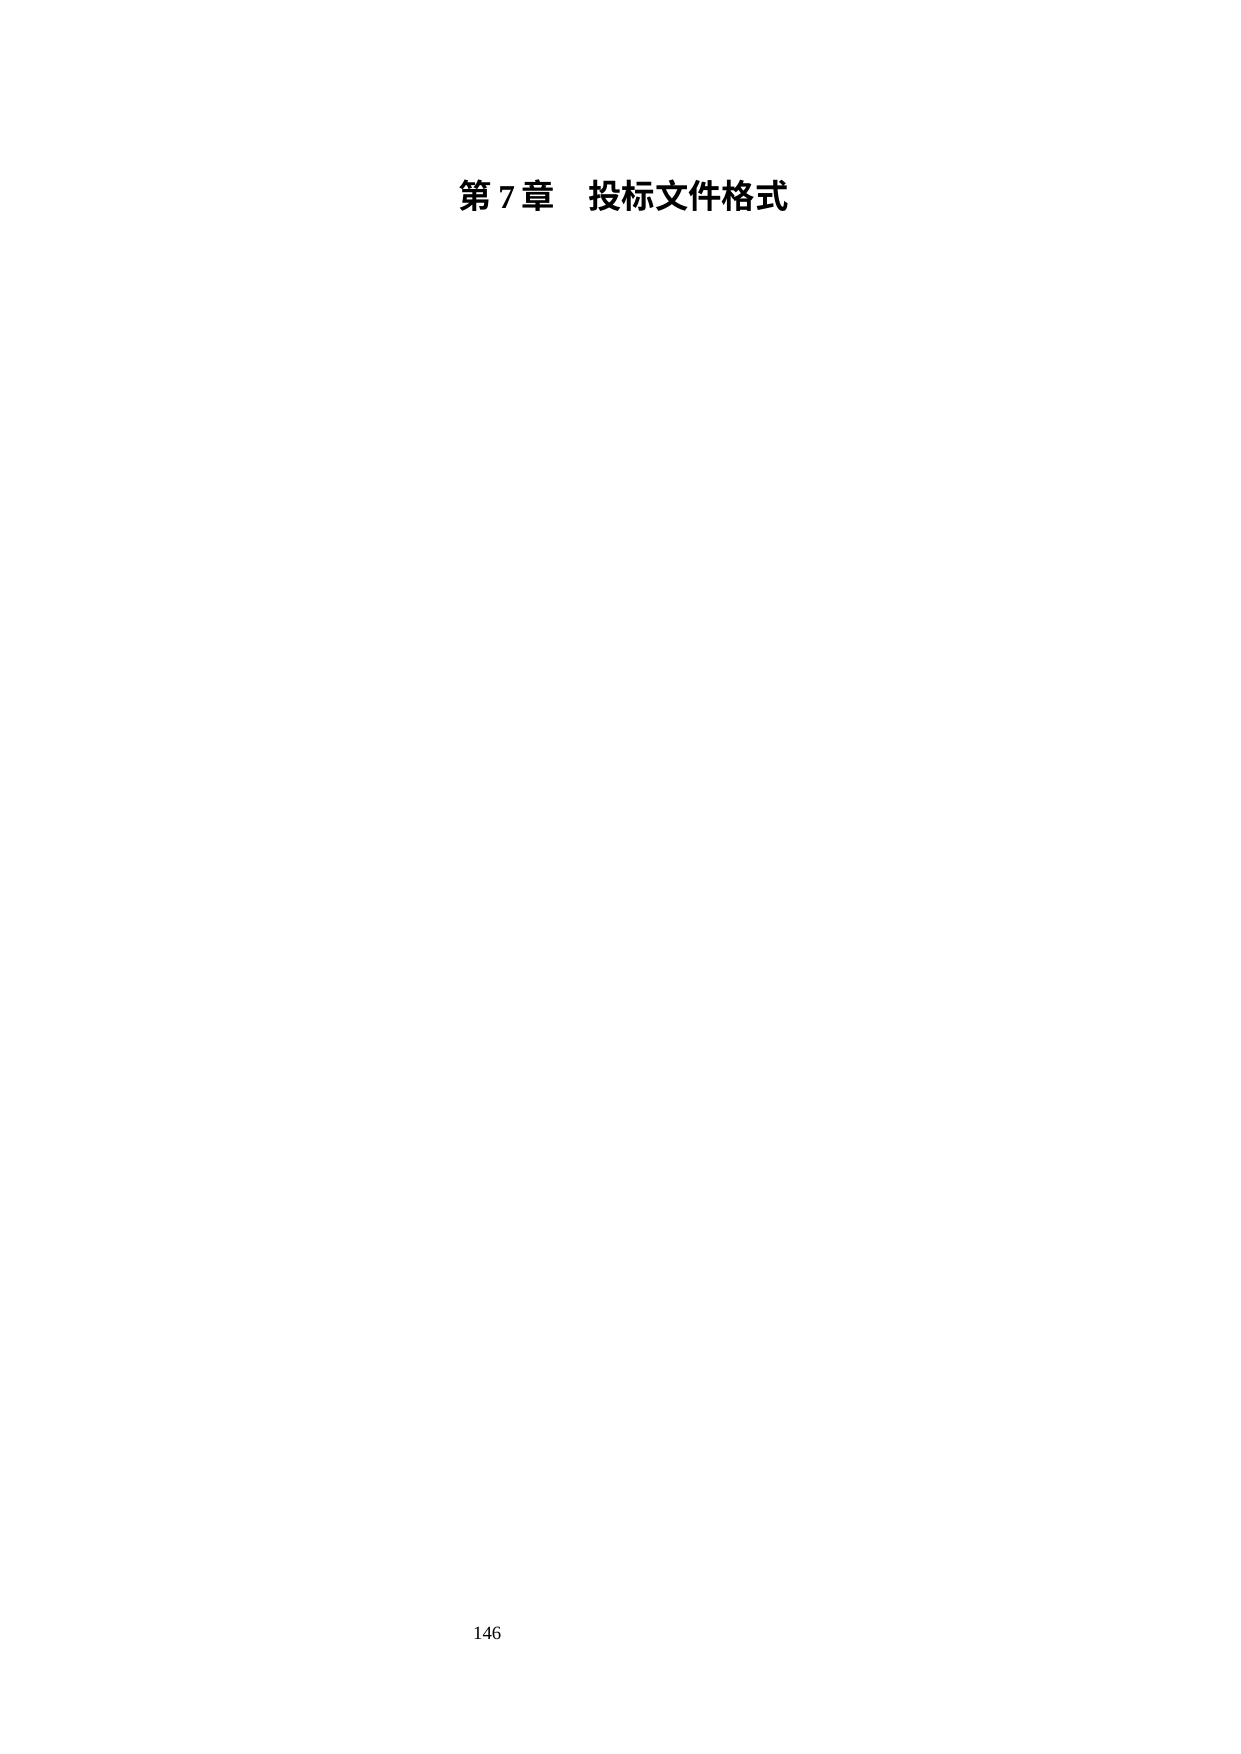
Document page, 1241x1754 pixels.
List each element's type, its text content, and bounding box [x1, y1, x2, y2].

text 第7章 投标文件格式 [148, 162, 1098, 227]
